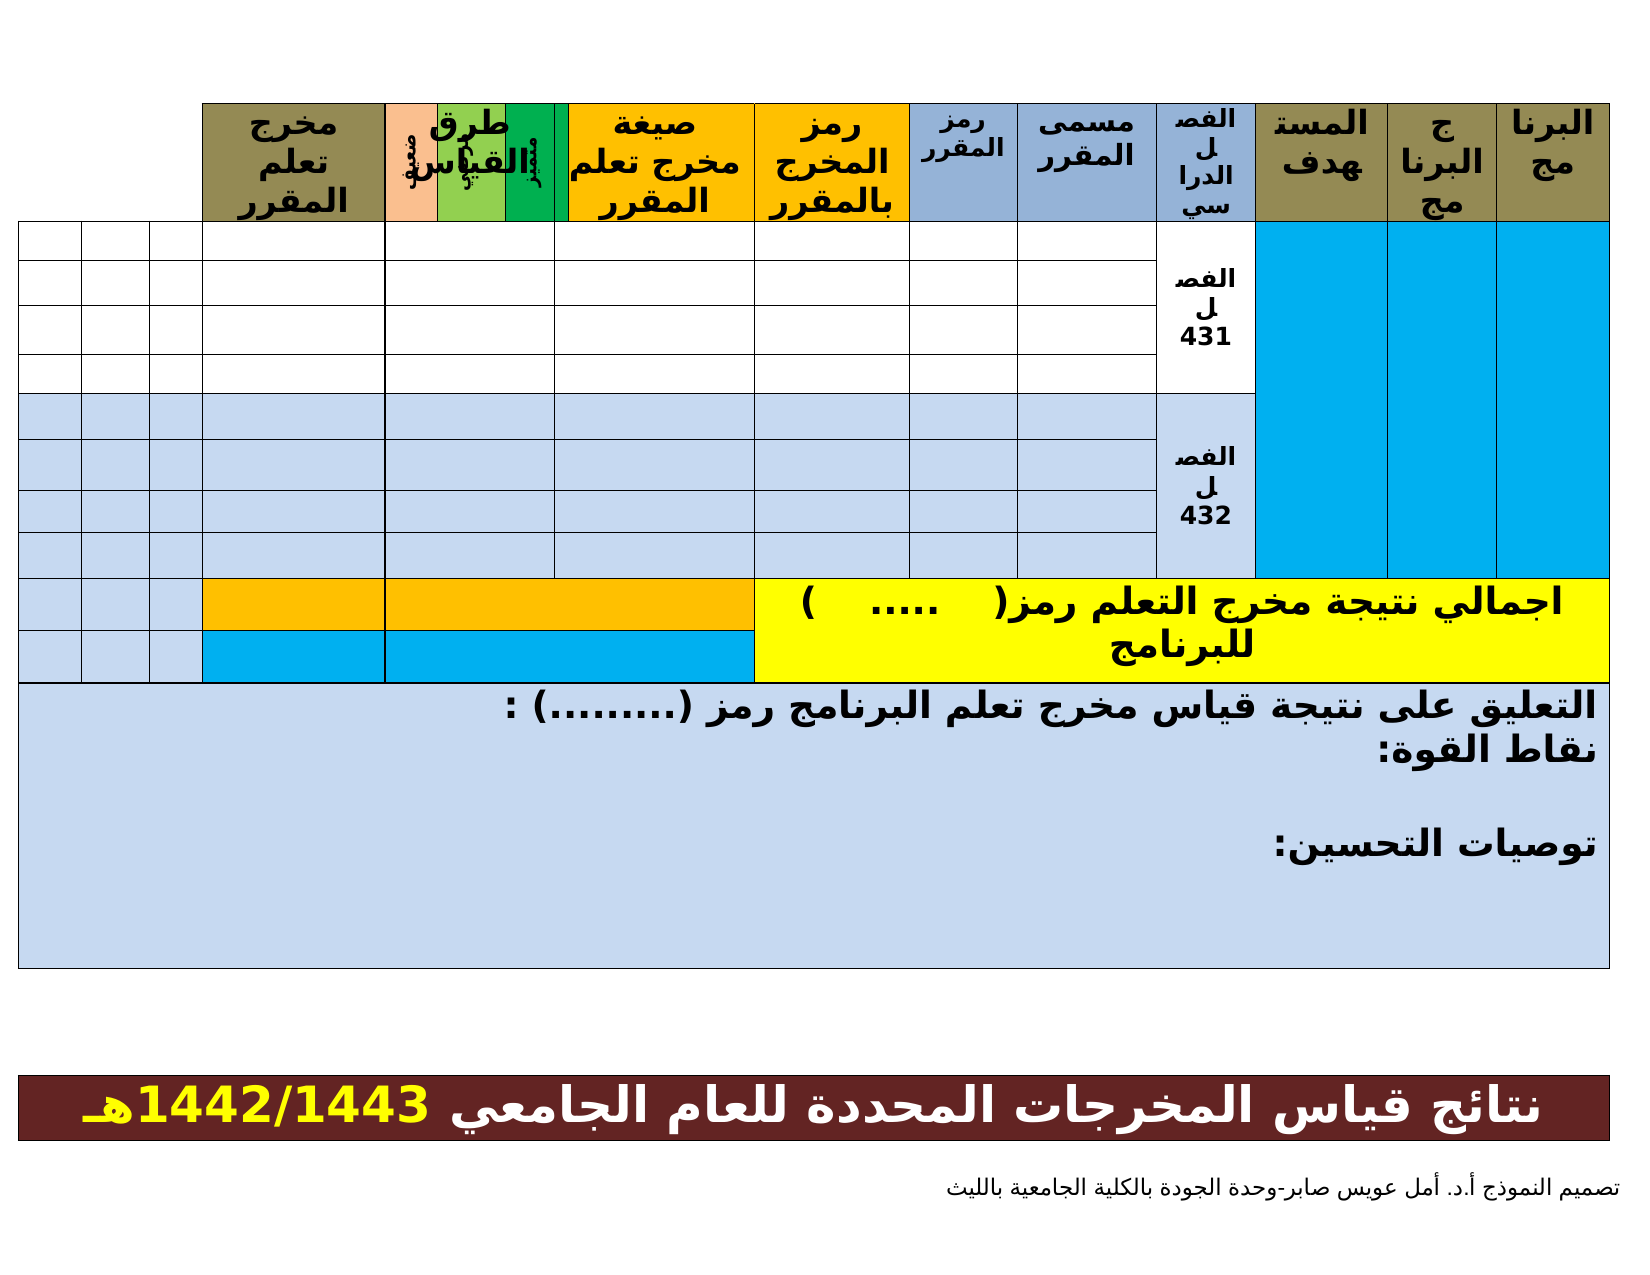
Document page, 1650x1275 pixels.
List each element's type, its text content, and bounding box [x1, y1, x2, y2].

table_cell [82, 261, 149, 305]
table_cell [386, 261, 554, 305]
table_cell اجمالي نتيجة مخرج التعلم رمز( ..... ) للبرنامج [755, 579, 1609, 682]
table_cell [910, 222, 1017, 260]
table_cell الفصل 432 [1157, 394, 1255, 578]
table_cell [386, 394, 554, 439]
table_cell [82, 440, 149, 490]
table_cell مسمى المقرر [1018, 104, 1156, 221]
table_cell [910, 533, 1017, 578]
table_cell [150, 440, 202, 490]
table_cell [755, 261, 909, 305]
table_cell [1018, 394, 1156, 439]
table_cell [1018, 306, 1156, 354]
table_cell [910, 261, 1017, 305]
table_cell رمز المخرج بالمقرر [755, 104, 909, 221]
table_cell [82, 222, 149, 260]
table_cell [203, 306, 384, 354]
table_cell [203, 491, 384, 532]
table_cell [203, 104, 384, 221]
table_cell صيغة مخرج البرنامج [1388, 104, 1496, 221]
table_cell [1018, 533, 1156, 578]
table_cell رمز المقرر [910, 104, 1017, 221]
table_cell [150, 261, 202, 305]
table_cell [203, 261, 384, 305]
table_cell [19, 631, 81, 682]
table_cell [82, 579, 149, 630]
table_cell [150, 306, 202, 354]
table_cell الفصل الدراسي [1157, 104, 1255, 221]
table_cell [555, 261, 754, 305]
table_cell [910, 355, 1017, 393]
table_cell [1256, 222, 1387, 578]
table_cell [203, 394, 384, 439]
table_cell [203, 222, 384, 260]
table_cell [1256, 104, 1387, 221]
table_cell [19, 579, 81, 630]
table_cell [19, 261, 81, 305]
table_cell [386, 222, 554, 260]
table_cell مرضي [438, 104, 505, 221]
table_cell رمز مخرج البرنامج [1497, 104, 1609, 221]
table_cell [82, 355, 149, 393]
table_cell [755, 440, 909, 490]
table_cell [910, 491, 1017, 532]
table_cell متميز [506, 104, 554, 221]
table_cell [150, 579, 202, 630]
table_cell [1388, 222, 1496, 578]
table_cell [386, 491, 554, 532]
table_cell [386, 631, 754, 682]
table_cell [1018, 355, 1156, 393]
table_cell [755, 222, 909, 260]
table_cell [19, 394, 81, 439]
table_header نتائج قياس المخرجات المحددة للعام الجامعي 1442/1443هـ [19, 1076, 1609, 1140]
table_cell [755, 355, 909, 393]
table_cell [19, 440, 81, 490]
table_cell [555, 306, 754, 354]
table_cell [150, 491, 202, 532]
table_cell [203, 579, 384, 630]
table_cell [755, 533, 909, 578]
table_cell [755, 306, 909, 354]
table_cell [555, 222, 754, 260]
table_cell [755, 394, 909, 439]
table_cell [82, 491, 149, 532]
table_cell [150, 222, 202, 260]
table_cell [555, 394, 754, 439]
table_cell [203, 355, 384, 393]
table_cell [19, 355, 81, 393]
table_cell [555, 355, 754, 393]
table_cell [1018, 261, 1156, 305]
table_cell متميز [555, 104, 568, 221]
table_cell [1018, 491, 1156, 532]
table_cell التعليق على نتيجة قياس مخرج تعلم البرنامج رمز (.........) : نقاط القوة: توصيات التحسين: [19, 684, 1609, 968]
table_cell [386, 355, 554, 393]
table_cell [82, 306, 149, 354]
table_cell [203, 440, 384, 490]
table_cell [82, 631, 149, 682]
table_cell [1018, 440, 1156, 490]
table_cell [203, 533, 384, 578]
table_cell [19, 222, 81, 260]
table_cell [203, 631, 384, 682]
table_cell الفصل 431 [1157, 222, 1255, 393]
table_cell [19, 533, 81, 578]
table_cell [150, 631, 202, 682]
table_cell [82, 394, 149, 439]
table_cell صيغة مخرج تعلم المقرر [569, 103, 755, 221]
table_cell [910, 394, 1017, 439]
table_cell [19, 491, 81, 532]
table_cell [150, 355, 202, 393]
table_cell [910, 306, 1017, 354]
table_cell [150, 533, 202, 578]
table_cell [386, 579, 754, 630]
table_cell ضعيف [386, 104, 437, 221]
table_cell [386, 306, 554, 354]
table_cell [1018, 222, 1156, 260]
table_cell [555, 491, 754, 532]
table_cell [1497, 222, 1609, 578]
table_cell [555, 440, 754, 490]
table_cell [386, 440, 554, 490]
table_cell [555, 533, 754, 578]
table_cell [386, 533, 554, 578]
table_cell [755, 491, 909, 532]
table_cell [150, 394, 202, 439]
table_cell [82, 533, 149, 578]
table_cell [910, 440, 1017, 490]
table_cell [19, 306, 81, 354]
